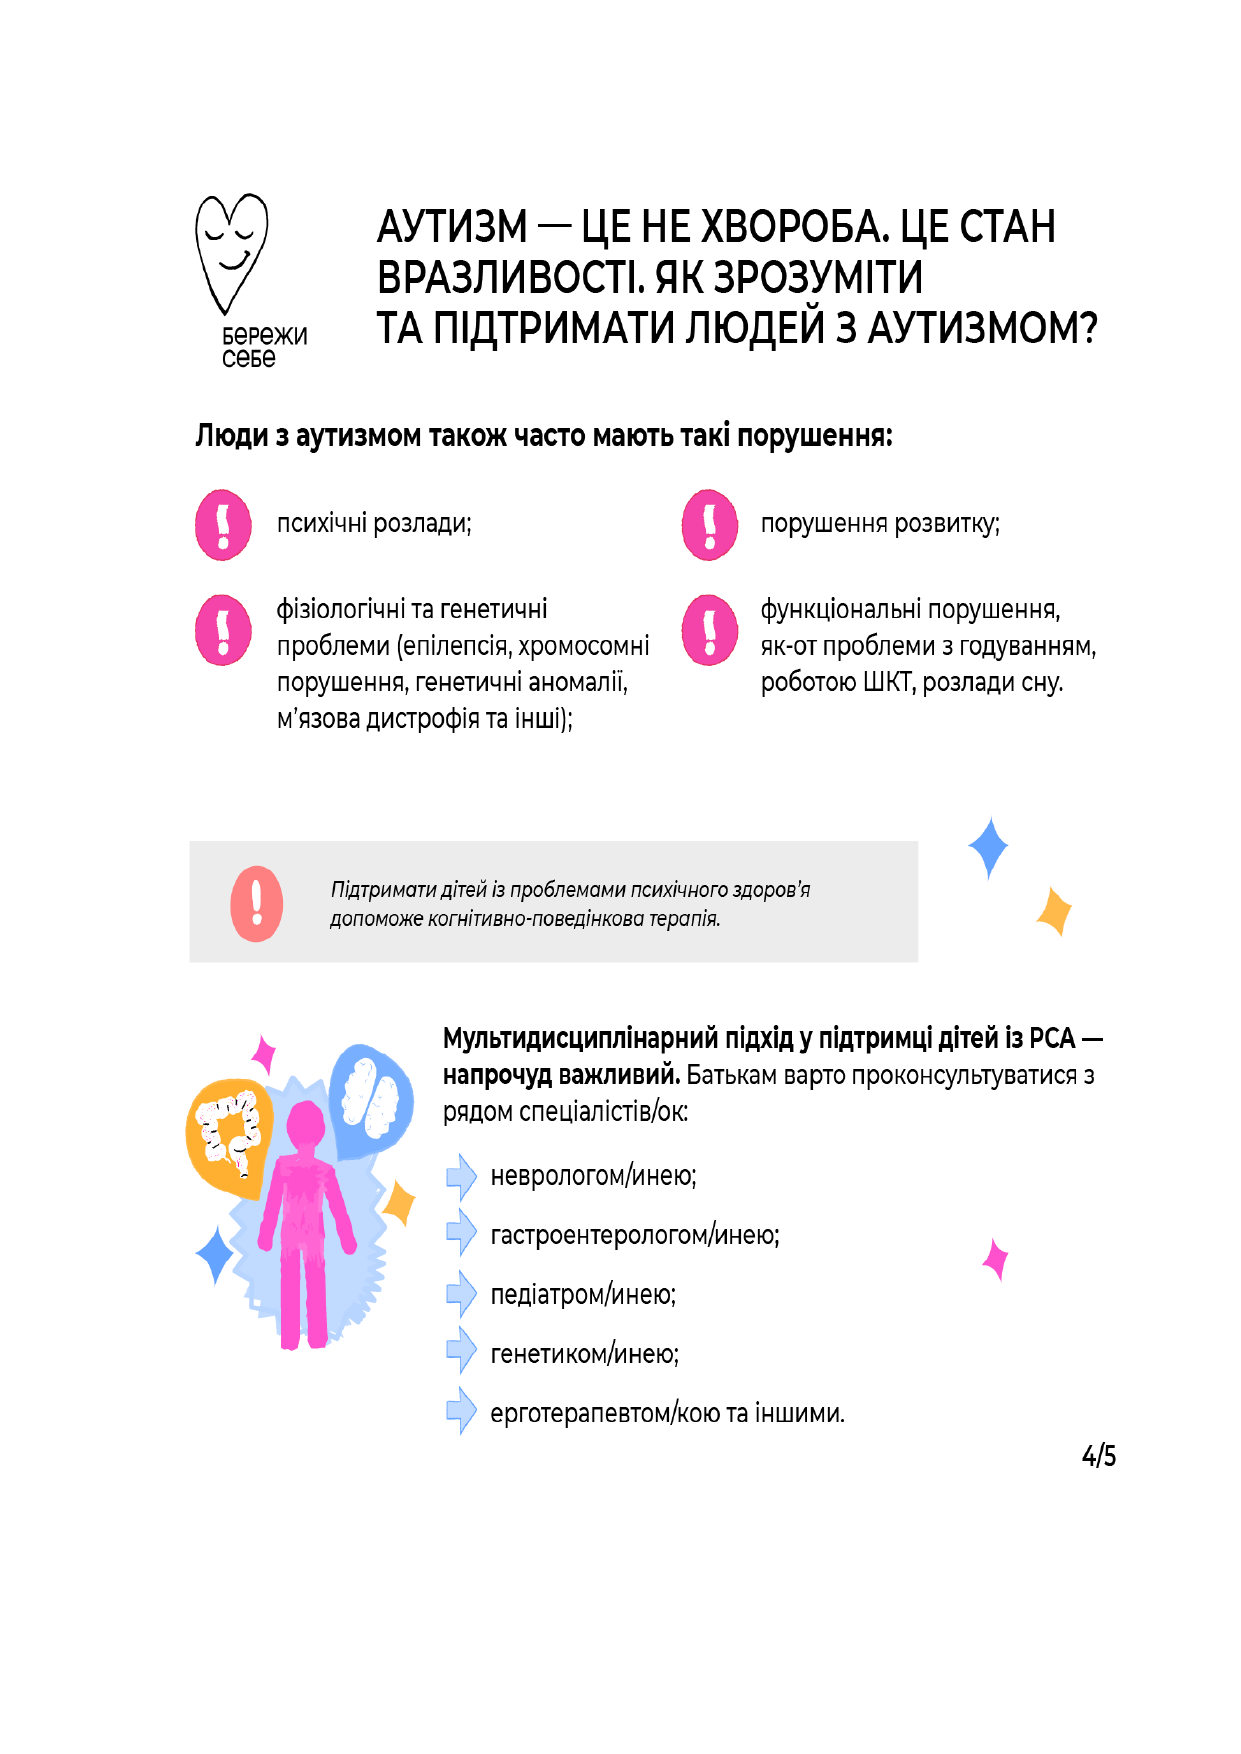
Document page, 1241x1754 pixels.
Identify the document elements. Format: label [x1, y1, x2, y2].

picture [147, 135, 1152, 1513]
